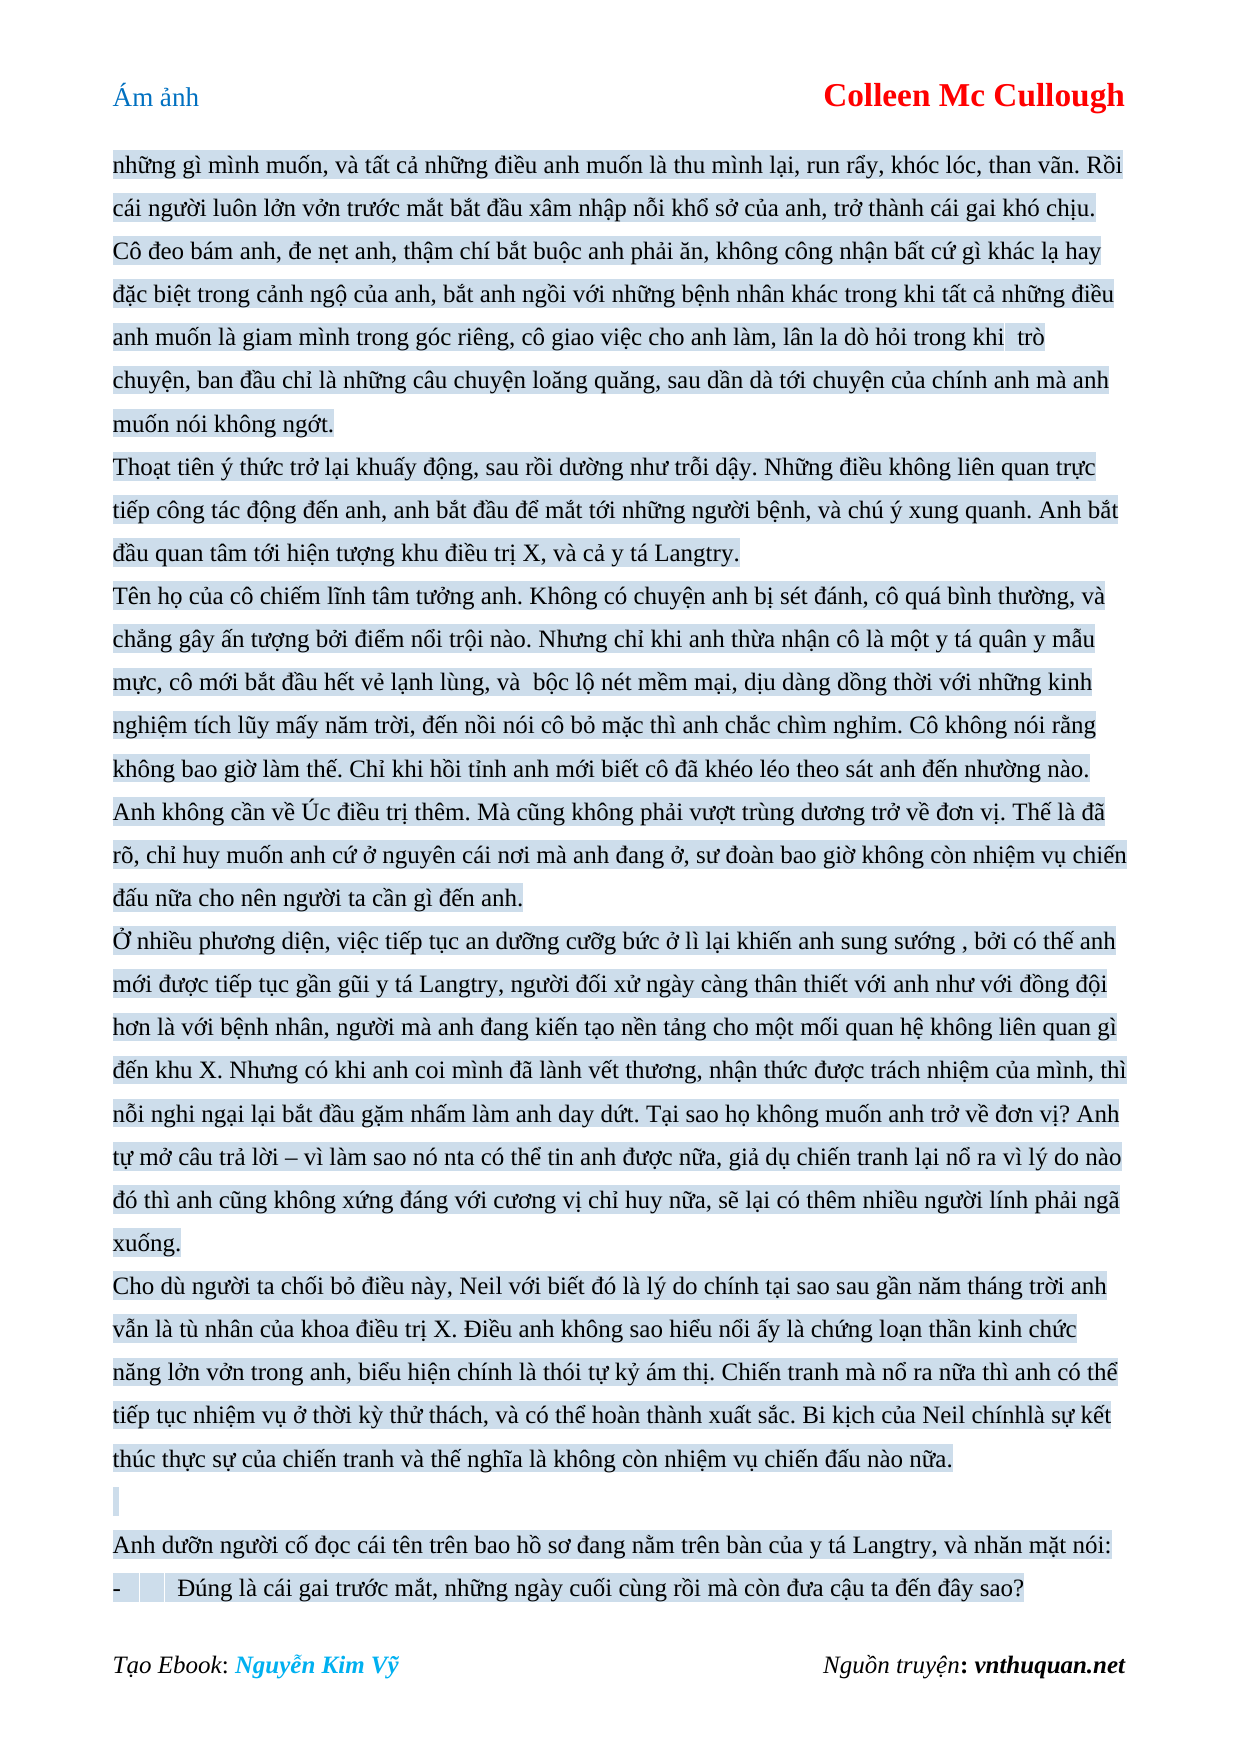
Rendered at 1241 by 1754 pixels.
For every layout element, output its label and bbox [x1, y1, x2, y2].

text [112, 150, 1128, 1602]
